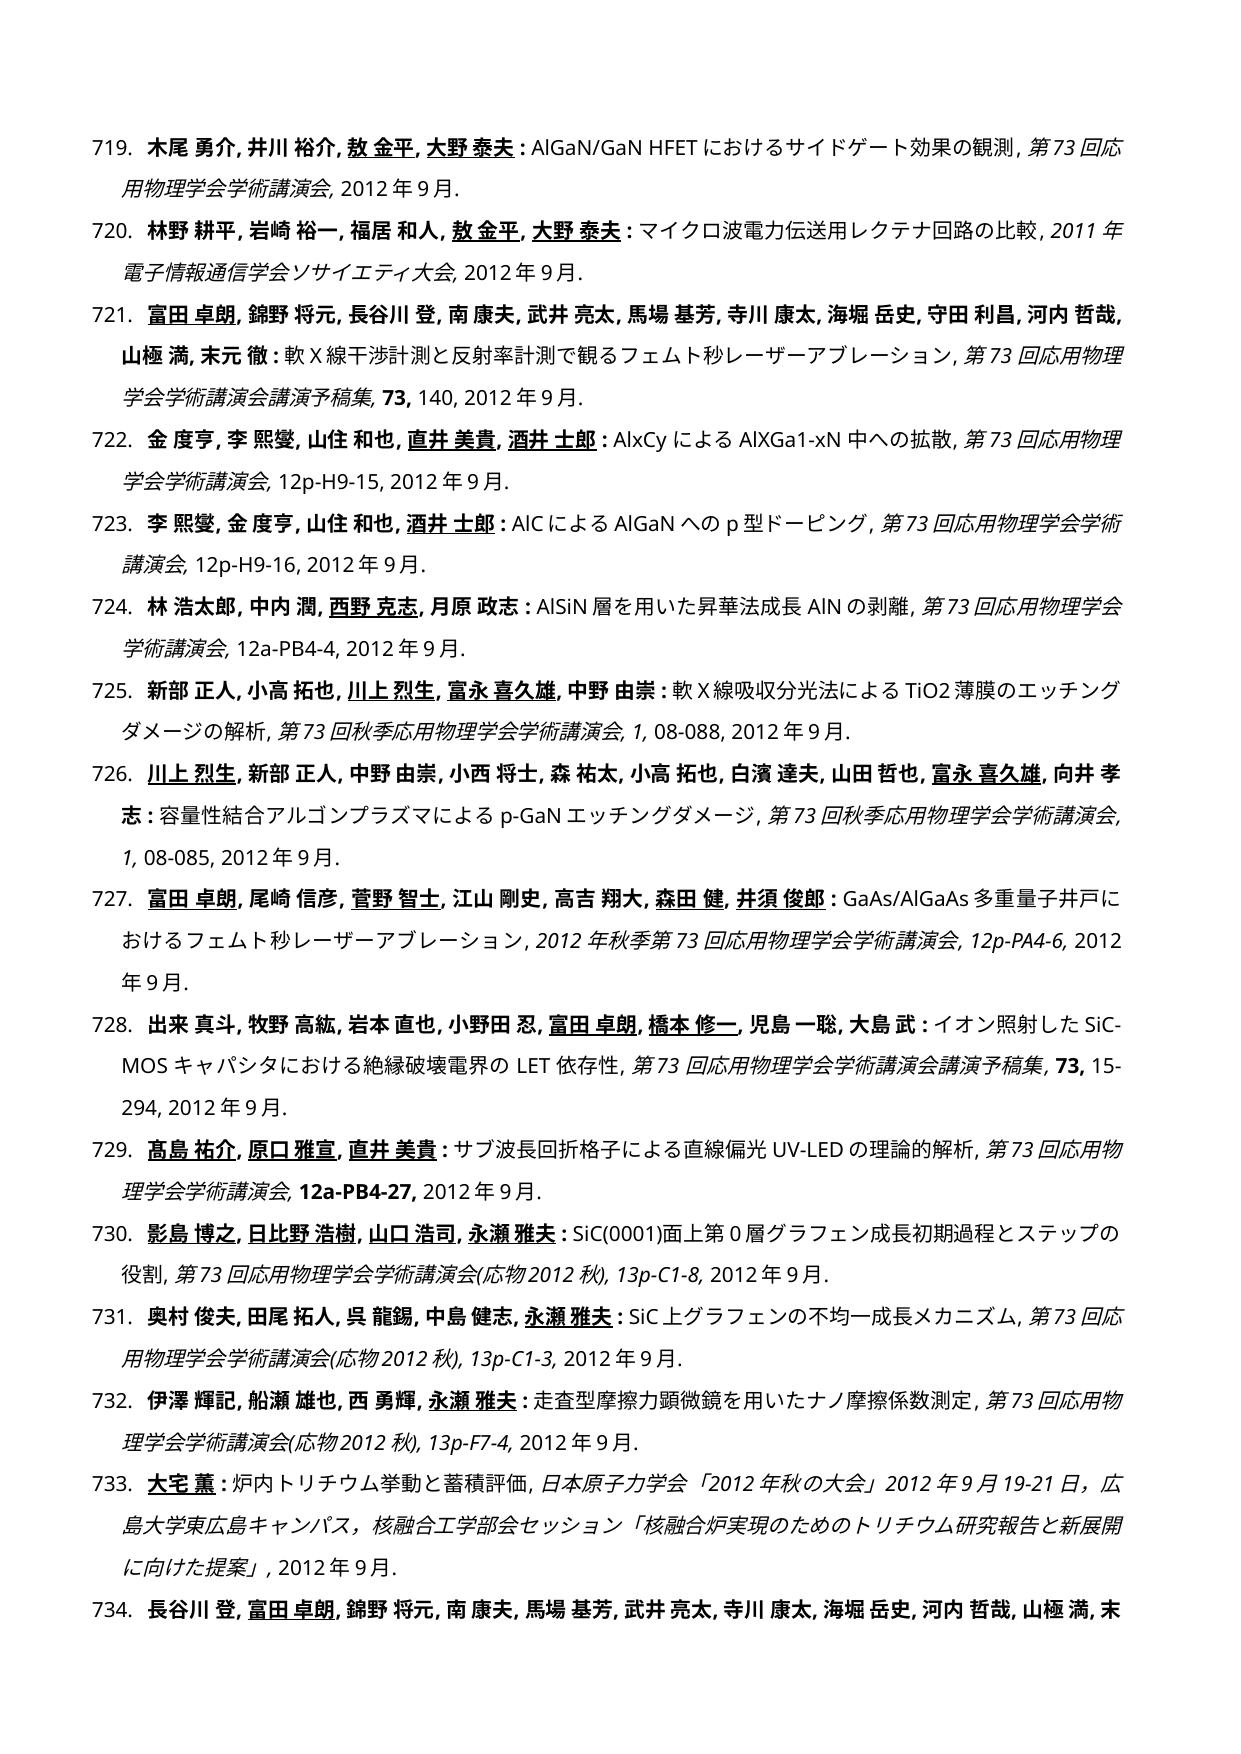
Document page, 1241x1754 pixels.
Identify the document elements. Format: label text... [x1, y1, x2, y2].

list 木尾 勇介, 井川 裕介, 敖 金平, 大野 泰夫 : AlGaN/GaN HFETにおけるサイドゲート効果の観測, 第73回応用物理学会学術講演会, 2012年9月. [92, 125, 1122, 209]
list 富田 卓朗, 錦野 将元, 長谷川 登, 南 康夫, 武井 亮太, 馬場 基芳, 寺川 康太, 海堀 岳史, 守田 利昌, 河内 哲哉, 山極 満, 末元 徹 : 軟X線干渉計測と反射率計測で観るフェムト秒レーザーアブレーション, 第73 回応用物理学会学術講演会講演予稿集, 73, 140, 2012年9月. [92, 292, 1122, 417]
list 髙島 祐介, 原口 雅宣, 直井 美貴 : サブ波長回折格子による直線偏光UV-LEDの理論的解析, 第73回応用物理学会学術講演会, 12a-PB4-27, 2012年9月. [92, 1128, 1122, 1211]
list 林 浩太郎, 中内 潤, 西野 克志, 月原 政志 : AlSiN層を用いた昇華法成長AlNの剥離, 第73回応用物理学会学術講演会, 12a-PB4-4, 2012年9月. [92, 584, 1122, 668]
list 奥村 俊夫, 田尾 拓人, 呉 龍錫, 中島 健志, 永瀬 雅夫 : SiC上グラフェンの不均一成長メカニズム, 第73回応用物理学会学術講演会(応物2012秋), 13p-C1-3, 2012年9月. [92, 1295, 1122, 1378]
list 影島 博之, 日比野 浩樹, 山口 浩司, 永瀬 雅夫 : SiC(0001)面上第0層グラフェン成長初期過程とステップの役割, 第73回応用物理学会学術講演会(応物2012秋), 13p-C1-8, 2012年9月. [92, 1211, 1122, 1295]
list 新部 正人, 小高 拓也, 川上 烈生, 富永 喜久雄, 中野 由崇 : 軟X線吸収分光法によるTiO2薄膜のエッチングダメージの解析, 第73回秋季応用物理学会学術講演会, 1, 08-088, 2012年9月. [92, 668, 1122, 752]
list 李 熙燮, 金 度亨, 山住 和也, 酒井 士郎 : AlCによるAlGaNへのp型ドーピング, 第73回応用物理学会学術講演会, 12p-H9-16, 2012年9月. [92, 501, 1122, 584]
list 林野 耕平, 岩崎 裕一, 福居 和人, 敖 金平, 大野 泰夫 : マイクロ波電力伝送用レクテナ回路の比較, 2011年電子情報通信学会ソサイエティ大会, 2012年9月. [92, 209, 1122, 292]
list 富田 卓朗, 尾崎 信彦, 菅野 智士, 江山 剛史, 高吉 翔大, 森田 健, 井須 俊郎 : GaAs/AlGaAs多重量子井戸におけるフェムト秒レーザーアブレーション, 2012年秋季第73回応用物理学会学術講演会, 12p-PA4-6, 2012年9月. [92, 877, 1122, 1002]
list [92, 1587, 1122, 1629]
list 川上 烈生, 新部 正人, 中野 由崇, 小西 将士, 森 祐太, 小高 拓也, 白濱 達夫, 山田 哲也, 富永 喜久雄, 向井 孝志 : 容量性結合アルゴンプラズマによるp-GaNエッチングダメージ, 第73回秋季応用物理学会学術講演会, 1, 08-085, 2012年9月. [92, 752, 1122, 877]
list 大宅 薫 : 炉内トリチウム挙動と蓄積評価, 日本原子力学会「2012年秋の大会」2012年9月19-21日，広島大学東広島キャンパス，核融合工学部会セッション「核融合炉実現のためのトリチウム研究報告と新展開に向けた提案」, 2012年9月. [92, 1462, 1122, 1587]
list 出来 真斗, 牧野 高紘, 岩本 直也, 小野田 忍, 富田 卓朗, 橋本 修一, 児島 一聡, 大島 武 : イオン照射したSiC-MOS キャパシタにおける絶縁破壊電界のLET 依存性, 第73 回応用物理学会学術講演会講演予稿集, 73, 15-294, 2012年9月. [92, 1002, 1122, 1128]
list 伊澤 輝記, 船瀬 雄也, 西 勇輝, 永瀬 雅夫 : 走査型摩擦力顕微鏡を用いたナノ摩擦係数測定, 第73回応用物理学会学術講演会(応物2012秋), 13p-F7-4, 2012年9月. [92, 1378, 1122, 1462]
list 金 度亨, 李 熙燮, 山住 和也, 直井 美貴, 酒井 士郎 : AlxCy によるAlXGa1-xN 中への拡散, 第73回応用物理学会学術講演会, 12p-H9-15, 2012年9月. [92, 417, 1122, 501]
